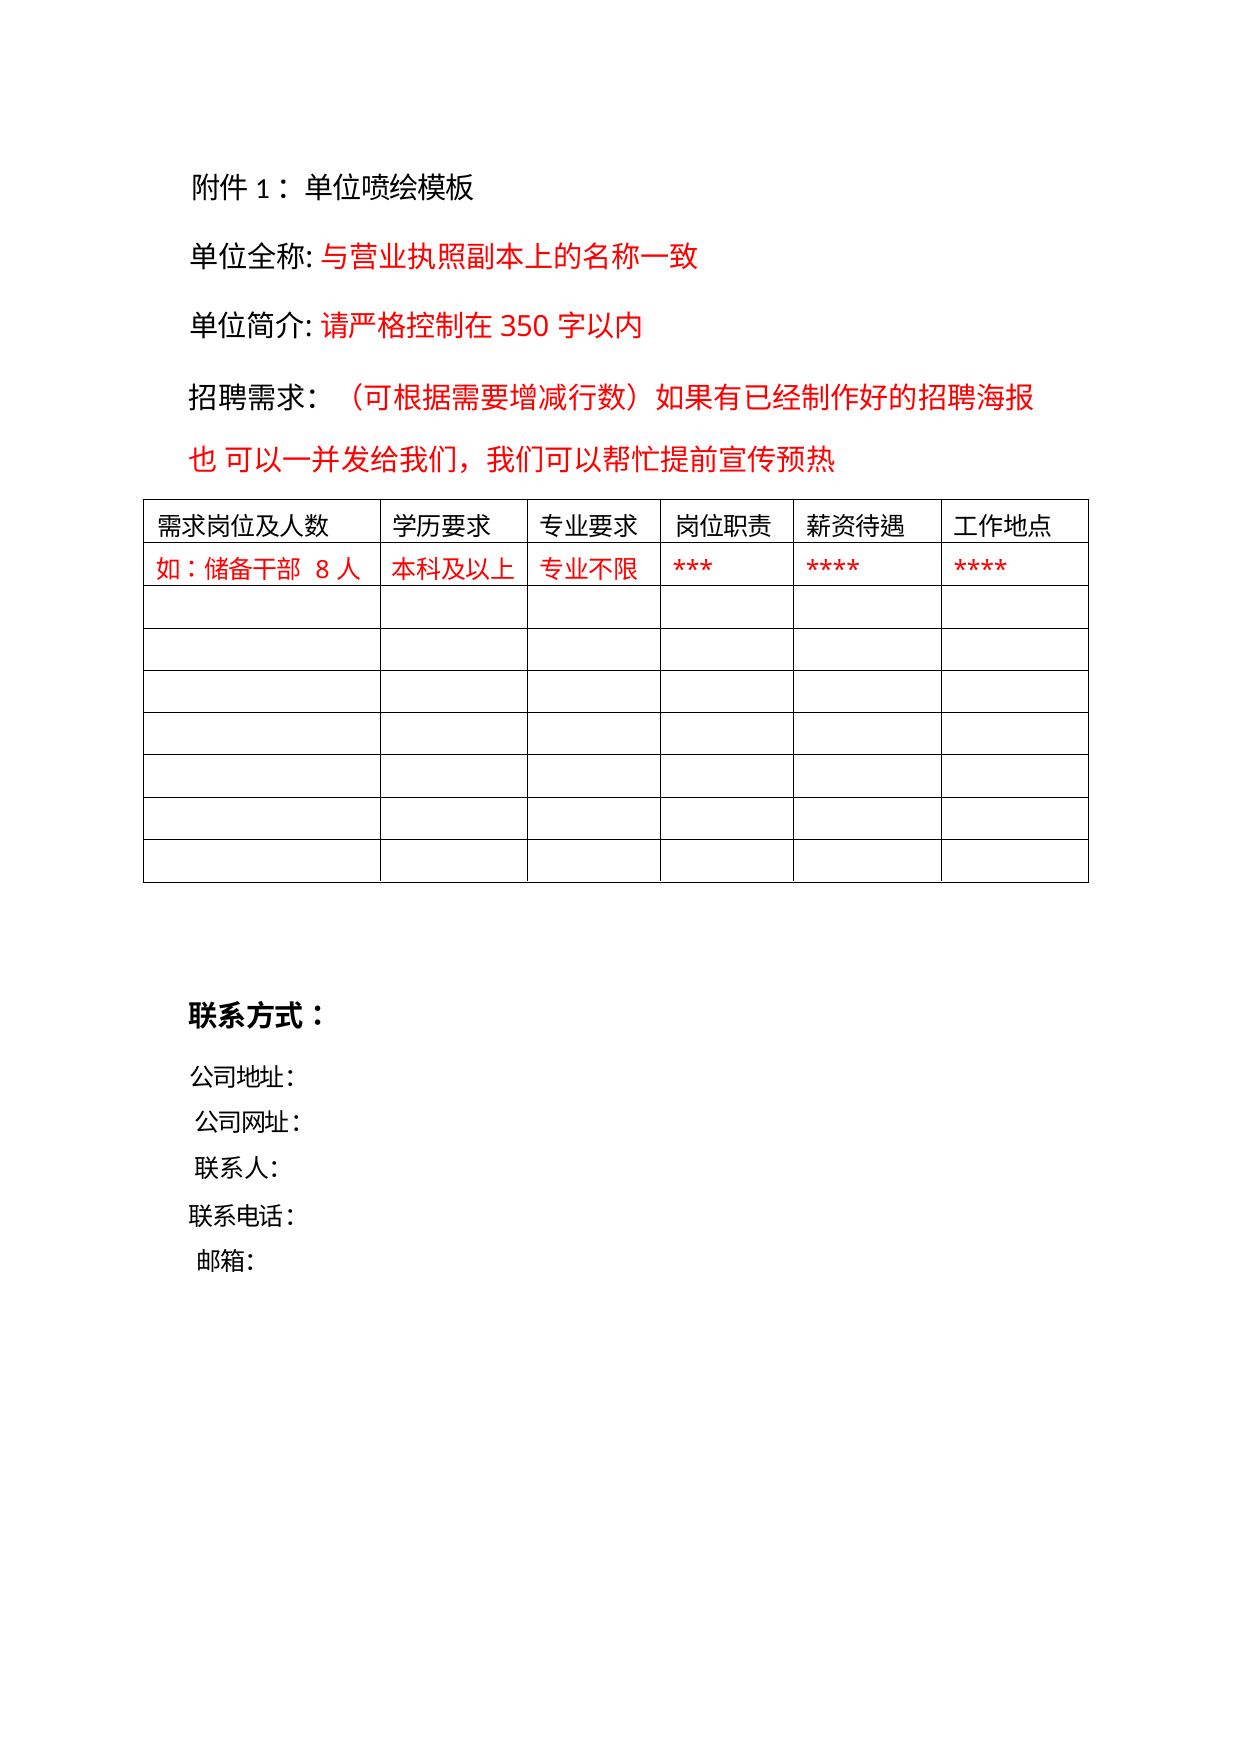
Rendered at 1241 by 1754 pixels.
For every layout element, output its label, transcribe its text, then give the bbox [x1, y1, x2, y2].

table_cell [381, 671, 527, 712]
table_cell [661, 713, 793, 754]
text 联系电话： 邮箱： [188, 1197, 306, 1277]
table_cell [661, 755, 793, 797]
table_cell [794, 840, 941, 881]
text 附件 1 ：单位喷绘模板 [191, 168, 1089, 206]
table_cell [661, 629, 793, 670]
text 联系方式： [189, 997, 1089, 1034]
table_cell [942, 671, 1088, 712]
table_cell [528, 629, 660, 670]
text 单位全称: 与营业执照副本上的名称一致 [189, 237, 1089, 275]
table_cell **** [942, 543, 1088, 584]
table_cell [144, 713, 380, 754]
table_cell [528, 671, 660, 712]
table_cell [661, 798, 793, 839]
text 招聘需求：（可根据需要增减行数）如果有已经制作好的招聘海报也 可以一并发给我们，我们可以帮忙提前宣传预热 [189, 374, 1053, 479]
table_cell [942, 798, 1088, 839]
table_cell [144, 755, 380, 797]
table_header 薪资待遇 [794, 500, 941, 542]
table_cell [144, 671, 380, 712]
table_cell [794, 713, 941, 754]
table_cell [144, 840, 380, 881]
table_cell [942, 755, 1088, 797]
table_cell [794, 629, 941, 670]
table_header 专业要求 [528, 500, 660, 542]
table_cell 专业不限 [528, 543, 660, 584]
table_cell **** [794, 543, 941, 584]
table_cell *** [661, 543, 793, 584]
text 公司地址： 公司网址： 联系人： [188, 1058, 306, 1184]
table_cell [381, 713, 527, 754]
table_cell [528, 798, 660, 839]
table_cell [661, 840, 793, 881]
table_cell [528, 840, 660, 881]
table_cell [942, 629, 1088, 670]
table_cell [794, 755, 941, 797]
table_cell [661, 671, 793, 712]
table_cell [381, 798, 527, 839]
table_cell 本科及以上 [381, 543, 527, 584]
table_cell [381, 840, 527, 881]
text 单位简介: 请严格控制在 350 字以内 [189, 306, 1089, 344]
table_cell [144, 798, 380, 839]
table_cell [144, 586, 380, 628]
table_header 需求岗位及人数 [144, 500, 380, 542]
table_cell [381, 755, 527, 797]
table_cell [794, 586, 941, 628]
table_header 工作地点 [942, 500, 1088, 542]
table_cell [381, 629, 527, 670]
table_cell [144, 629, 380, 670]
table_cell [528, 586, 660, 628]
table_cell [528, 713, 660, 754]
table_header 岗位职责 [661, 500, 793, 542]
table_header 学历要求 [381, 500, 527, 542]
table_cell [661, 586, 793, 628]
table_cell [381, 586, 527, 628]
table_cell [528, 755, 660, 797]
table_cell [942, 586, 1088, 628]
table_cell [942, 840, 1088, 881]
table_cell [942, 713, 1088, 754]
table_cell [794, 671, 941, 712]
table_cell 如：储备干部 8 人 [144, 543, 380, 584]
table_cell [794, 798, 941, 839]
